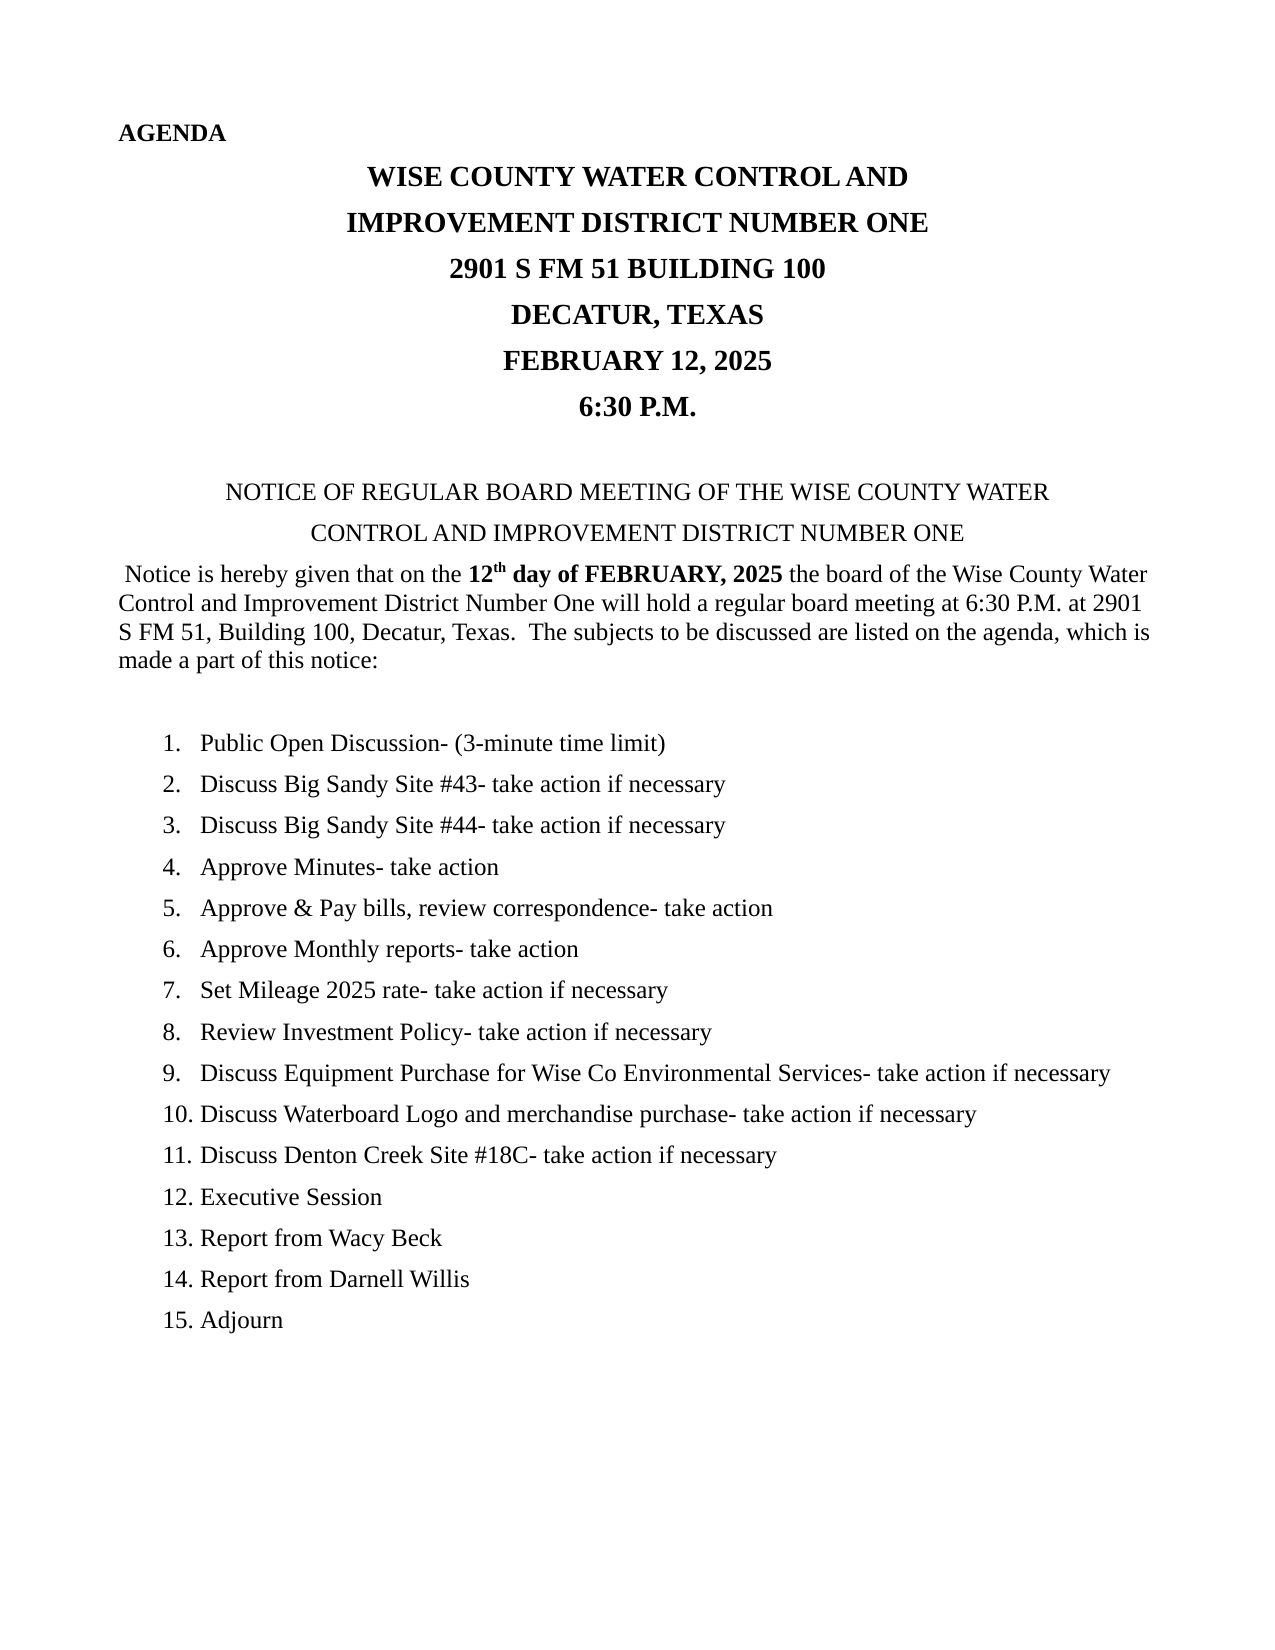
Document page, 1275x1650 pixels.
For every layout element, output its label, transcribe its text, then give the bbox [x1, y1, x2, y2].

list Approve Monthly reports- take action [162, 934, 1157, 963]
text 6:30 P.M. [118, 389, 1157, 423]
text WISE COUNTY WATER CONTROL AND [118, 159, 1157, 193]
text FEBRUARY 12, 2025 [118, 343, 1157, 377]
list Executive Session [162, 1182, 1157, 1211]
text AGENDA [118, 118, 1157, 147]
text NOTICE OF REGULAR BOARD MEETING OF THE WISE COUNTY WATER [118, 477, 1157, 506]
text DECATUR, TEXAS [118, 297, 1157, 331]
list Public Open Discussion- (3-minute time limit) [162, 728, 1157, 757]
list Report from Wacy Beck [162, 1223, 1157, 1252]
list Report from Darnell Willis [162, 1264, 1157, 1293]
text IMPROVEMENT DISTRICT NUMBER ONE [118, 205, 1157, 239]
list Discuss Big Sandy Site #43- take action if necessary [162, 769, 1157, 798]
list Set Mileage 2025 rate- take action if necessary [162, 976, 1157, 1004]
list Approve & Pay bills, review correspondence- take action [162, 893, 1157, 922]
list Discuss Denton Creek Site #18C- take action if necessary [162, 1141, 1157, 1169]
list Discuss Big Sandy Site #44- take action if necessary [162, 811, 1157, 839]
list Approve Minutes- take action [162, 852, 1157, 881]
list Discuss Waterboard Logo and merchandise purchase- take action if necessary [162, 1099, 1157, 1128]
text CONTROL AND IMPROVEMENT DISTRICT NUMBER ONE [118, 518, 1157, 547]
list Review Investment Policy- take action if necessary [162, 1017, 1157, 1046]
text Notice is hereby given that on the 12th day of FEBRUARY, 2025 the board of the Wise County Water Control and Improvement District Number One will hold a regular board meeting at 6:30 P.M. at 2901 S FM 51, Building 100, Decatur, Texas. The subjects to be discussed are listed on the agenda, which is made a part of this notice: [118, 559, 1157, 674]
list Discuss Equipment Purchase for Wise Co Environmental Services- take action if necessary [162, 1058, 1157, 1087]
text 2901 S FM 51 BUILDING 100 [118, 251, 1157, 285]
list Adjourn [162, 1306, 1157, 1334]
